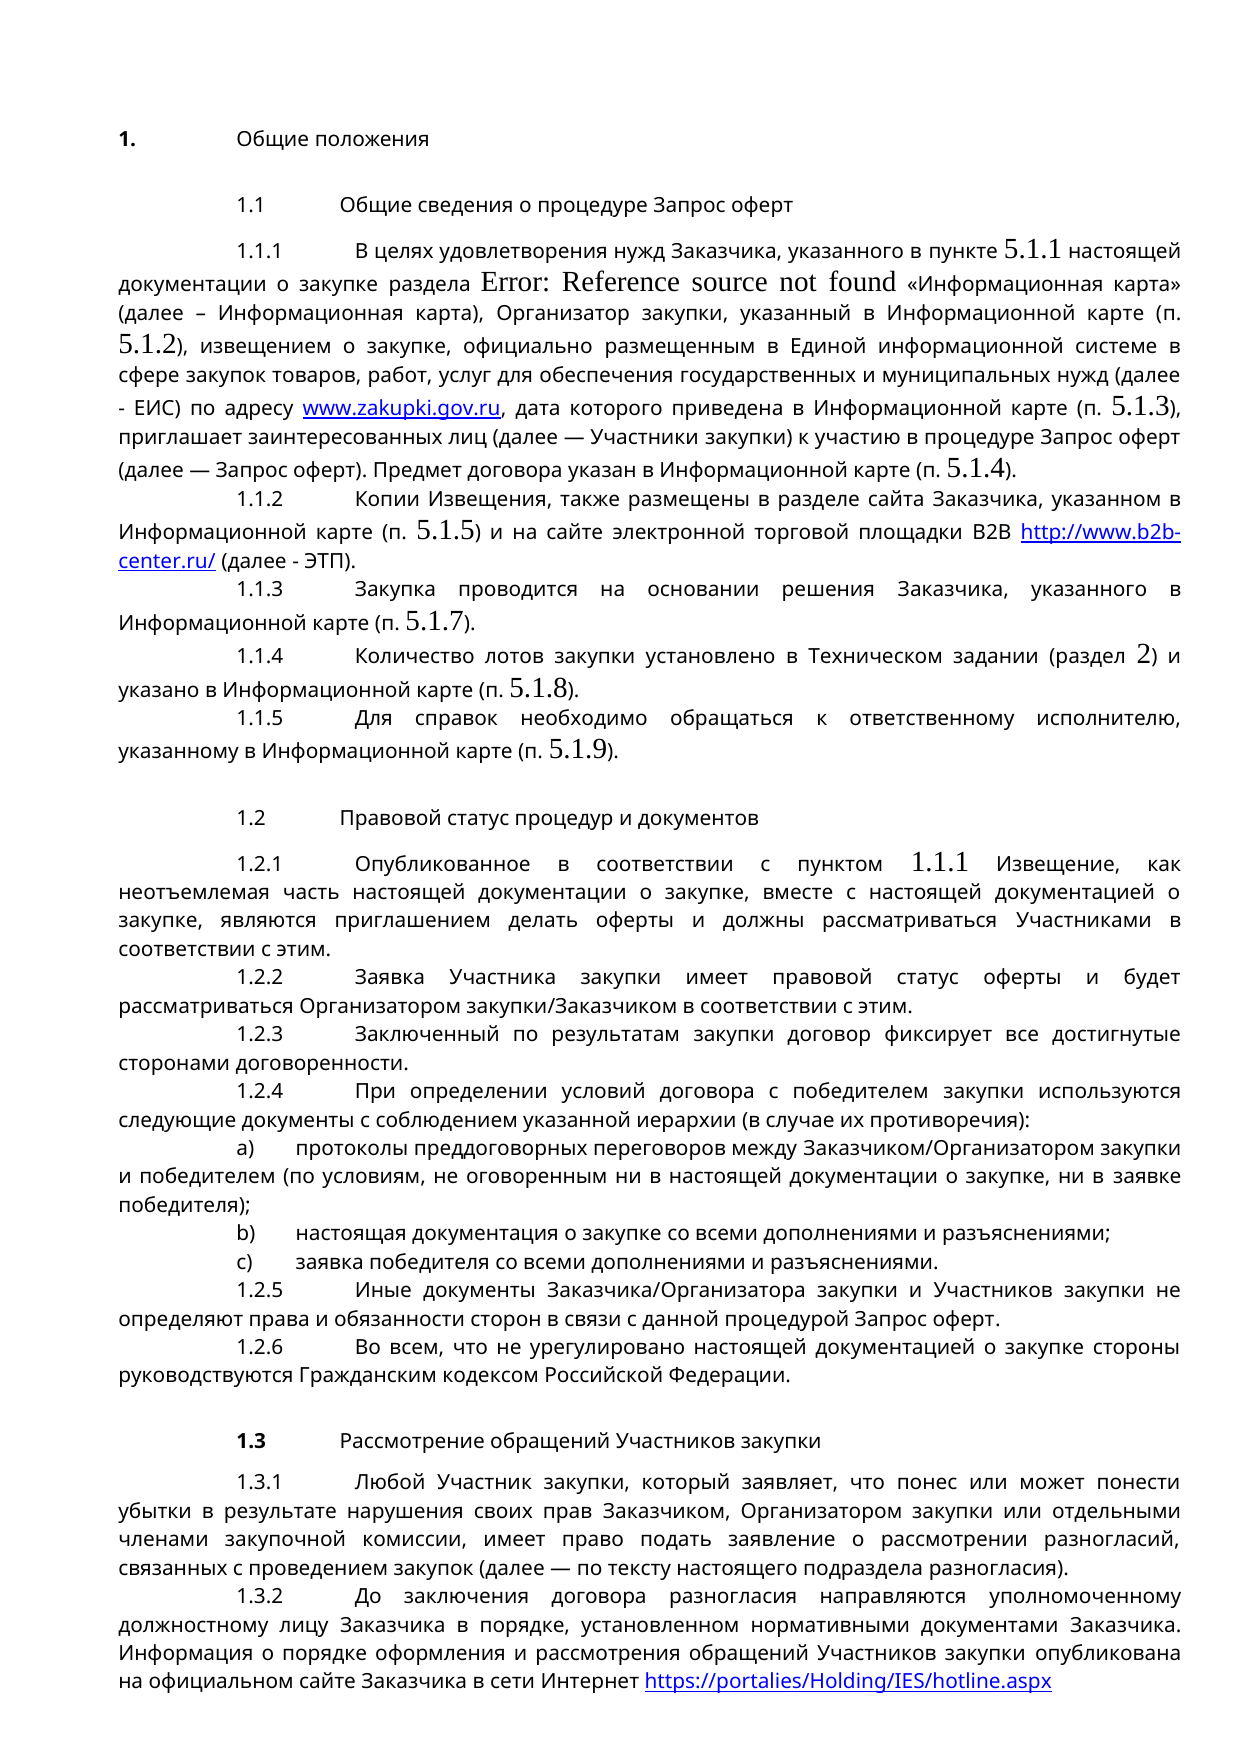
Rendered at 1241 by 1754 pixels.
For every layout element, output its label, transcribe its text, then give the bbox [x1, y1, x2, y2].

list Для справок необходимо обращаться к ответственному исполнителю, указанному в Информационной карте (п. 5.1.9). [118, 703, 1181, 765]
subtitle Рассмотрение обращений Участников закупки [118, 1427, 1181, 1455]
list Заявка Участника закупки имеет правовой статус оферты и будет рассматриваться Организатором закупки/Заказчиком в соответствии с этим. [118, 962, 1181, 1019]
list При определении условий договора с победителем закупки используются следующие документы с соблюдением указанной иерархии (в случае их противоречия): [118, 1076, 1181, 1133]
list Во всем, что не урегулировано настоящей документацией о закупке стороны руководствуются Гражданским кодексом Российской Федерации. [118, 1332, 1181, 1389]
subtitle Правовой статус процедур и документов [118, 803, 1181, 831]
list До заключения договора разногласия направляются уполномоченному должностному лицу Заказчика в порядке, установленном нормативными документами Заказчика. Информация о порядке оформления и рассмотрения обращений Участников закупки опубликована на официальном сайте Заказчика в сети Интернет https://portalies/Holding/IES/hotline.aspx [118, 1581, 1181, 1695]
subtitle Общие положения [118, 124, 1181, 152]
list заявка победителя со всеми дополнениями и разъяснениями. [118, 1247, 1181, 1275]
list Иные документы Заказчика/Организатора закупки и Участников закупки не определяют права и обязанности сторон в связи с данной процедурой Запрос оферт. [118, 1275, 1181, 1332]
list Копии Извещения, также размещены в разделе сайта Заказчика, указанном в Информационной карте (п. 5.1.5) и на сайте электронной торговой площадки B2B http://www.b2b-center.ru/ (далее - ЭТП). [118, 484, 1181, 574]
list протоколы преддоговорных переговоров между Заказчиком/Организатором закупки и победителем (по условиям, не оговоренным ни в настоящей документации о закупке, ни в заявке победителя); [118, 1133, 1181, 1218]
list Заключенный по результатам закупки договор фиксирует все достигнутые сторонами договоренности. [118, 1019, 1181, 1076]
list Количество лотов закупки установлено в Техническом задании (раздел 2) и указано в Информационной карте (п. 5.1.8). [118, 636, 1181, 703]
list Закупка проводится на основании решения Заказчика, указанного в Информационной карте (п. 5.1.7). [118, 574, 1181, 636]
list настоящая документация о закупке со всеми дополнениями и разъяснениями; [118, 1218, 1181, 1247]
list Опубликованное в соответствии с пунктом 1.1.1 Извещение, как неотъемлемая часть настоящей документации о закупке, вместе с настоящей документацией о закупке, являются приглашением делать оферты и должны рассматриваться Участниками в соответствии с этим. [118, 844, 1181, 962]
subtitle Общие сведения о процедуре Запрос оферт [118, 190, 1181, 218]
list Любой Участник закупки, который заявляет, что понес или может понести убытки в результате нарушения своих прав Заказчиком, Организатором закупки или отдельными членами закупочной комиссии, имеет право подать заявление о рассмотрении разногласий, связанных с проведением закупок (далее — по тексту настоящего подраздела разногласия). [118, 1467, 1181, 1581]
